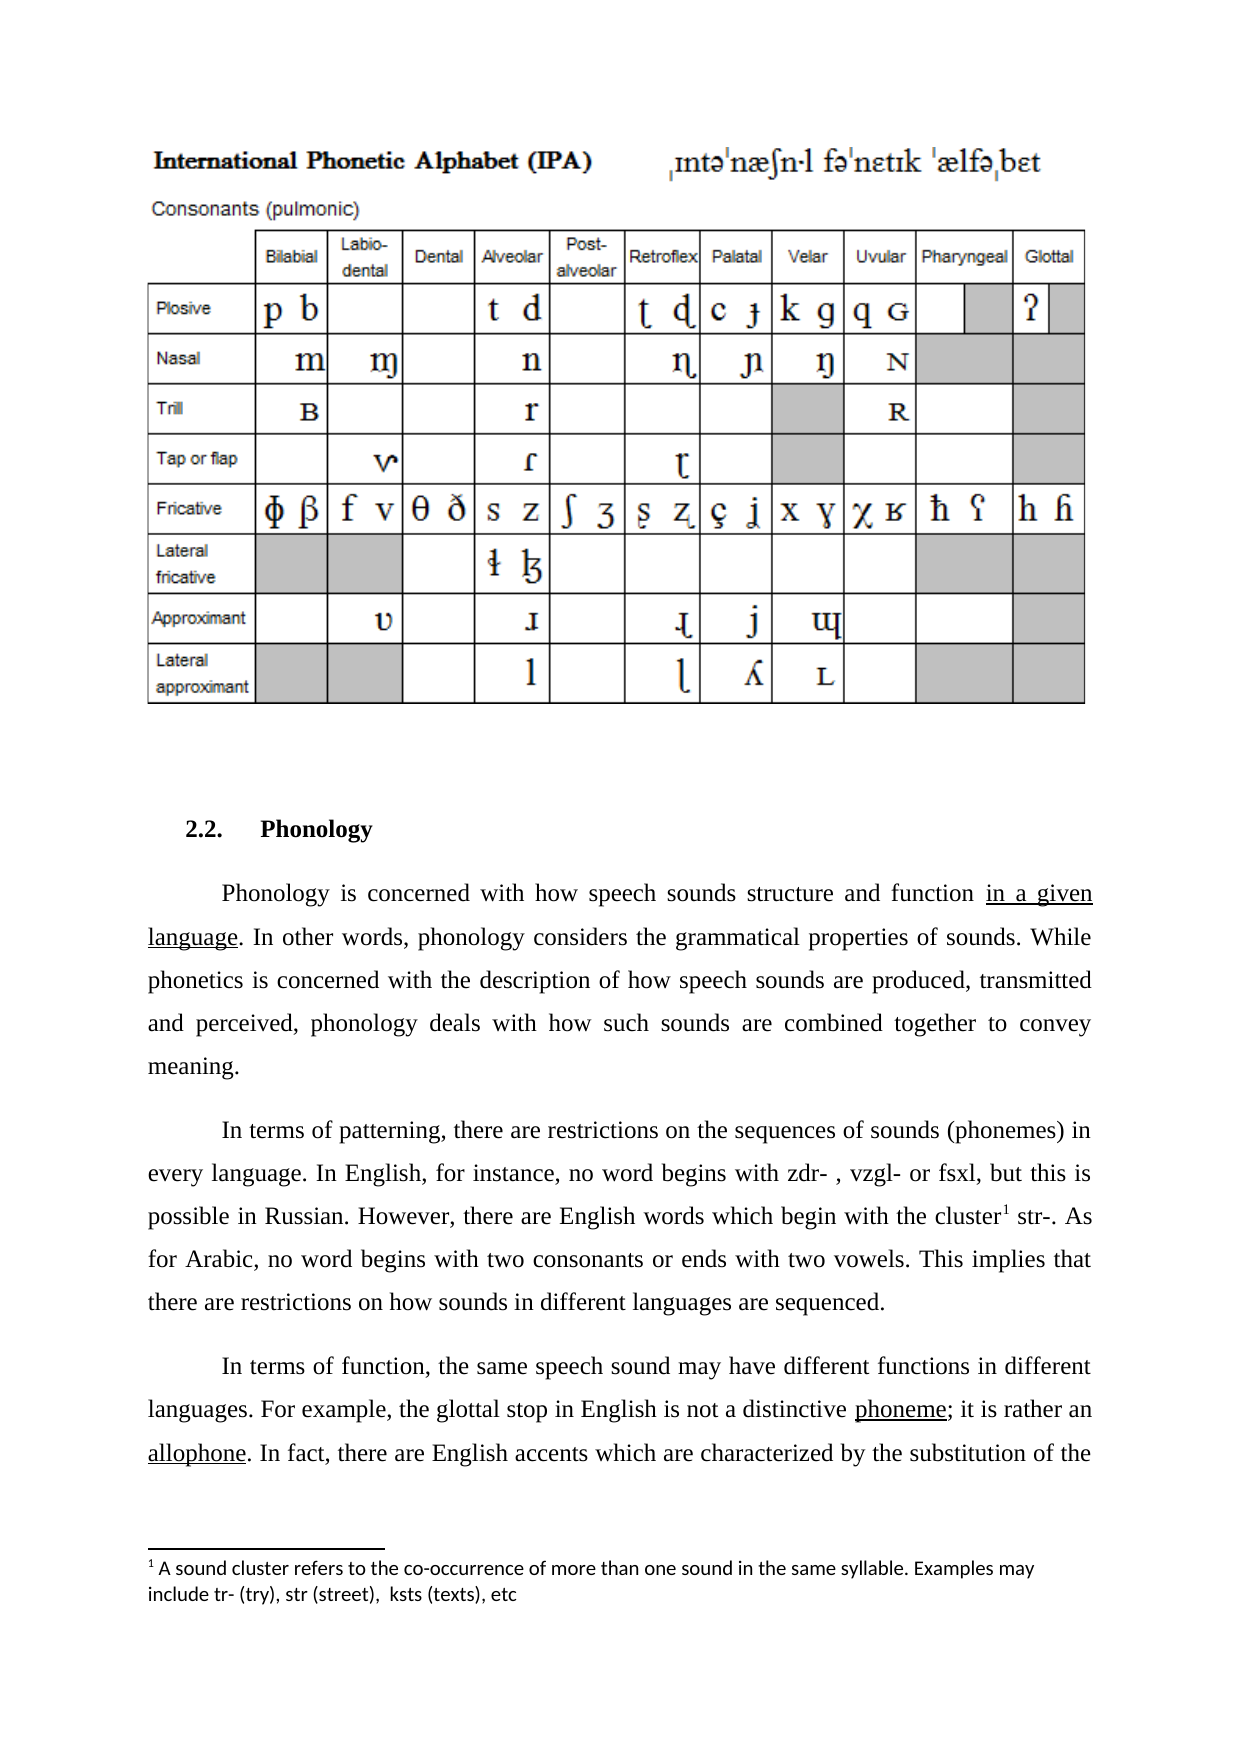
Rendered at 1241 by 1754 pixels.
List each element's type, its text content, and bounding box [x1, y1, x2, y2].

list Phonology [185, 814, 1093, 843]
picture [147, 147, 1085, 704]
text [148, 1351, 1093, 1466]
text In terms of patterning, there are restrictions on the sequences of sounds (phonemes) in every language. In English, for instance, no word begins with zdr- , vzgl- or fsxl, but this is possible in Russian. However, there are English words which begin with the cluster str-. As for Arabic, no word begins with two consonants or ends with two vowels. This implies that there are restrictions on how sounds in different languages are sequenced. [148, 1115, 1093, 1316]
text Phonology is concerned with how speech sounds structure and function in a given language. In other words, phonology considers the grammatical properties of sounds. While phonetics is concerned with the description of how speech sounds are produced, transmitted and perceived, phonology deals with how such sounds are combined together to convey meaning. [148, 878, 1093, 1080]
